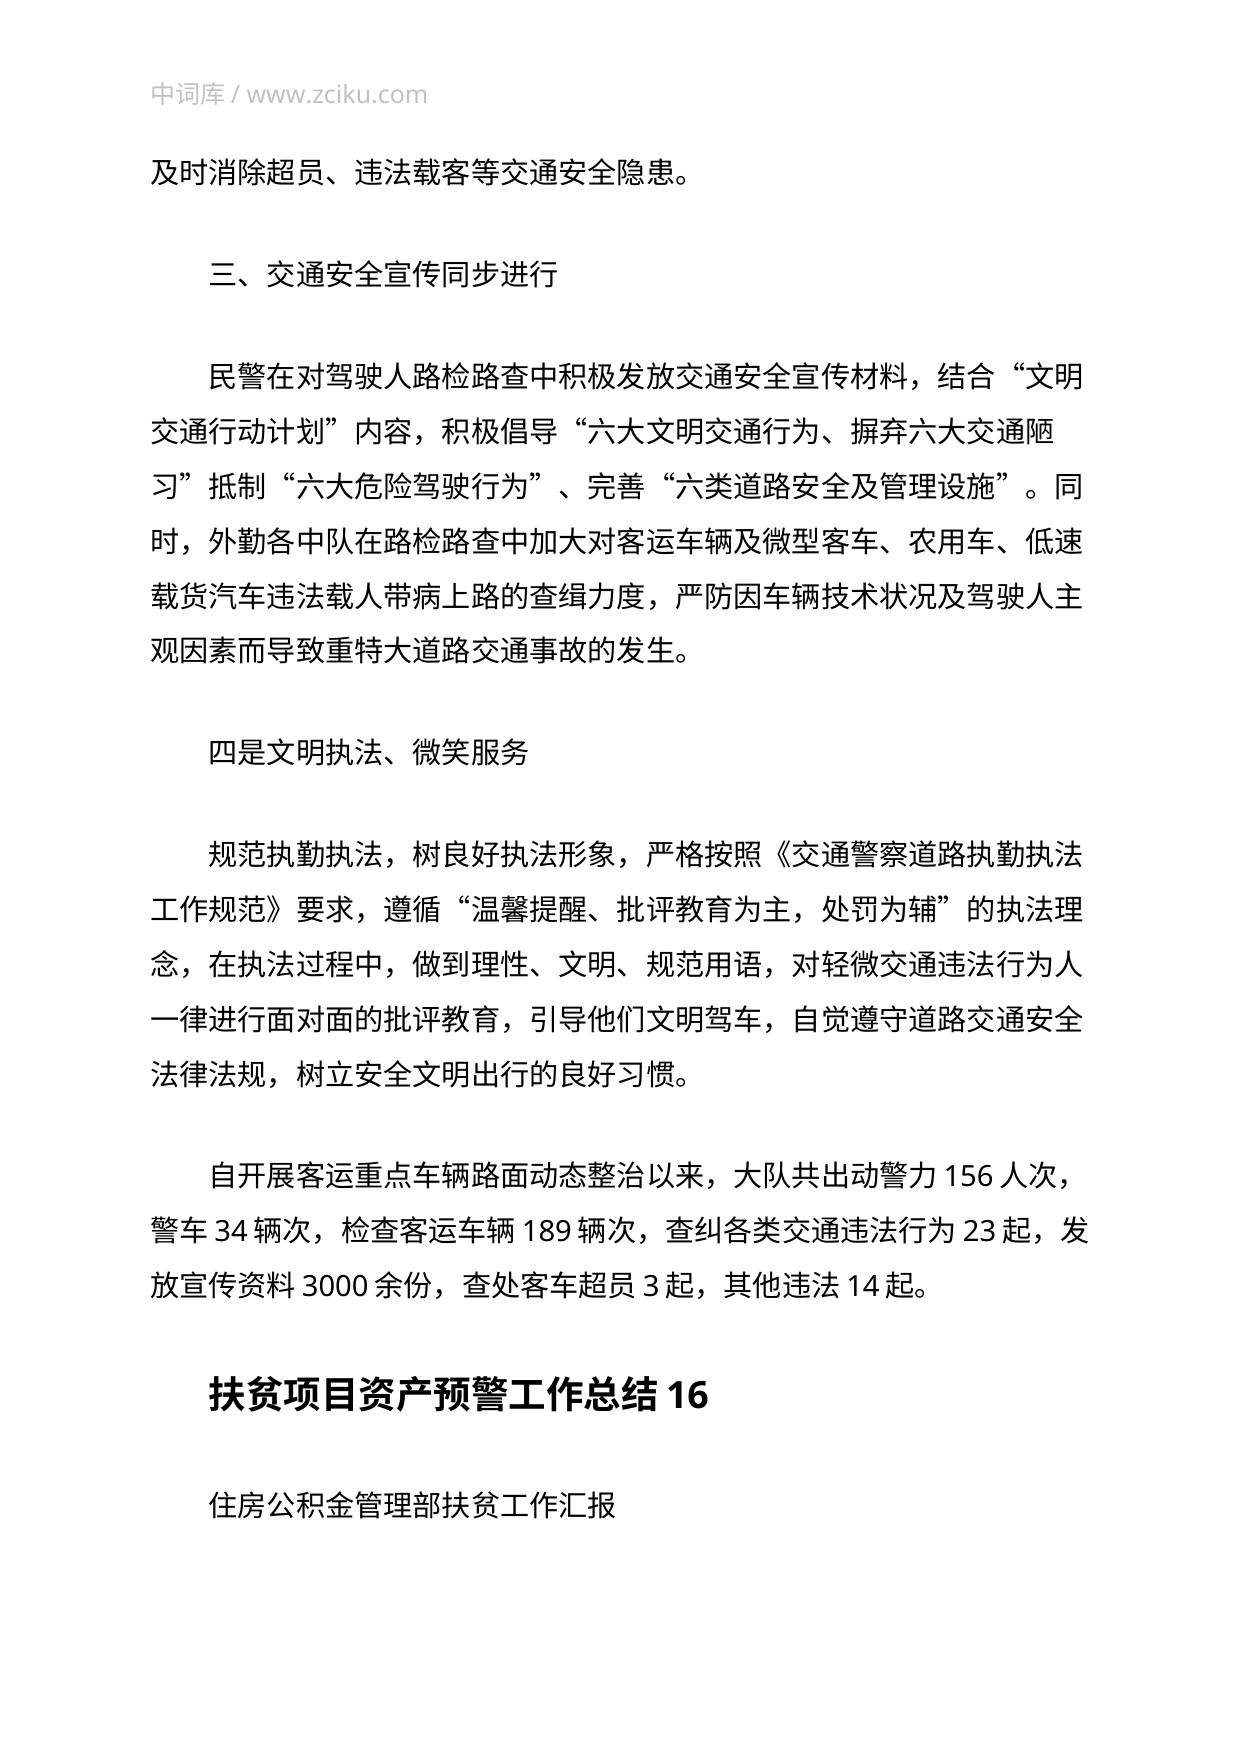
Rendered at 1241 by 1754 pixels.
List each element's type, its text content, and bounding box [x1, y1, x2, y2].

text 三、交通安全宣传同步进行 [150, 252, 1090, 294]
text 四是文明执法、微笑服务 [150, 730, 1090, 772]
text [150, 150, 1090, 192]
text 自开展客运重点车辆路面动态整治以来，大队共出动警力156人次，警车34辆次，检查客运车辆189辆次，查纠各类交通违法行为23起，发放宣传资料3000余份，查处客车超员3起，其他违法14起。 [150, 1153, 1090, 1305]
text 住房公积金管理部扶贫工作汇报 [150, 1482, 1090, 1525]
text 规范执勤执法，树良好执法形象，严格按照《交通警察道路执勤执法工作规范》要求，遵循“温馨提醒、批评教育为主，处罚为辅”的执法理念，在执法过程中，做到理性、文明、规范用语，对轻微交通违法行为人一律进行面对面的批评教育，引导他们文明驾车，自觉遵守道路交通安全法律法规，树立安全文明出行的良好习惯。 [150, 832, 1090, 1093]
text 民警在对驾驶人路检路查中积极发放交通安全宣传材料，结合“文明交通行动计划”内容，积极倡导“六大文明交通行为、摒弃六大交通陋习”抵制“六大危险驾驶行为”、完善“六类道路安全及管理设施”。同时，外勤各中队在路检路查中加大对客运车辆及微型客车、农用车、低速载货汽车违法载人带病上路的查缉力度，严防因车辆技术状况及驾驶人主观因素而导致重特大道路交通事故的发生。 [150, 353, 1090, 670]
text 扶贫项目资产预警工作总结16 [150, 1365, 1090, 1419]
